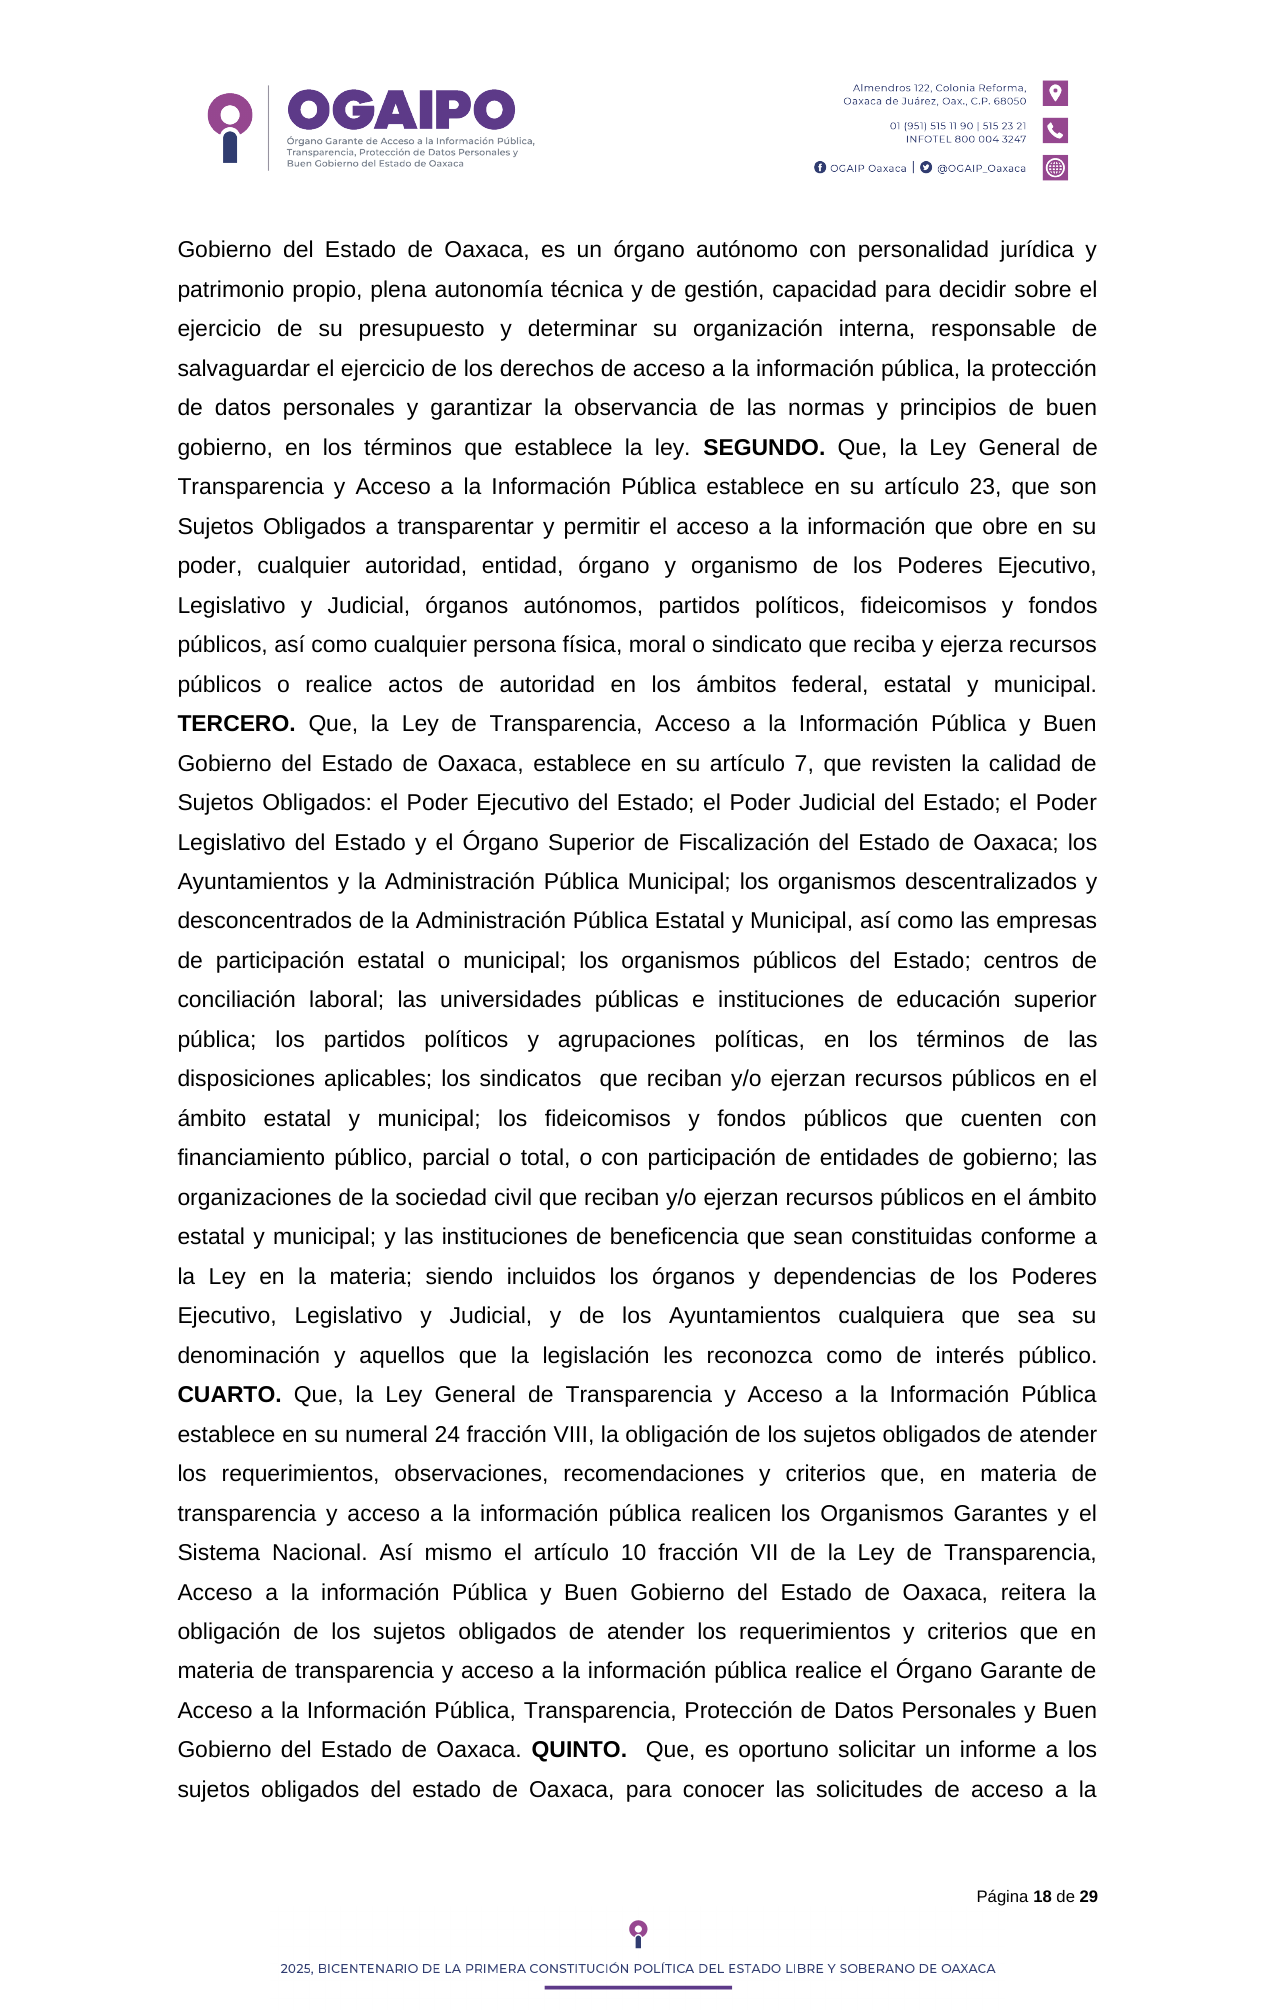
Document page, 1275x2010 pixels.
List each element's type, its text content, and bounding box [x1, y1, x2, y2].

picture [131, 44, 1144, 213]
picture [270, 1906, 1005, 2010]
